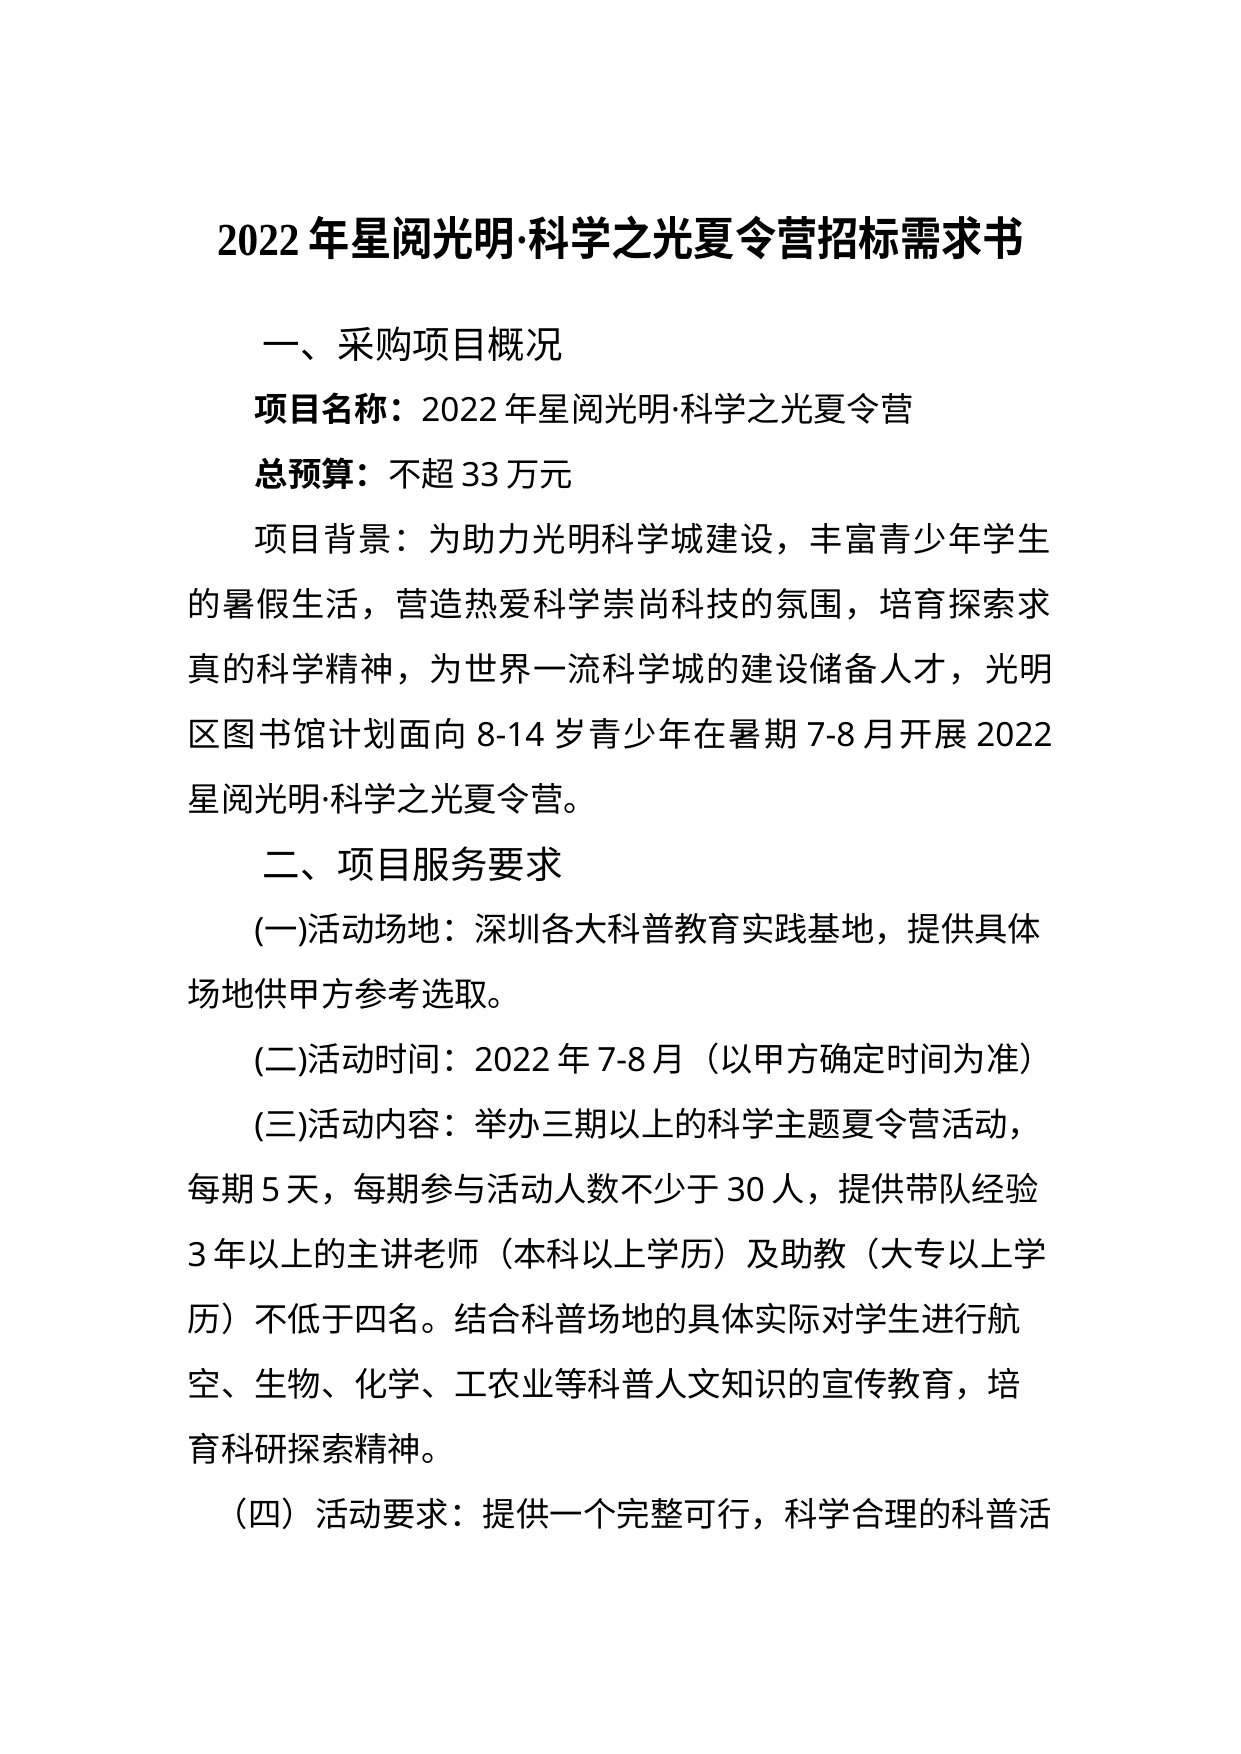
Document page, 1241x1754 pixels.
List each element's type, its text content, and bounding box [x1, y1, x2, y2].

text 一、采购项目概况 [187, 309, 1053, 374]
text 项目背景：为助力光明科学城建设，丰富青少年学生的暑假生活，营造热爱科学崇尚科技的氛围，培育探索求真的科学精神，为世界一流科学城的建设储备人才，光明区图书馆计划面向8-14岁青少年在暑期7-8月开展2022星阅光明·科学之光夏令营。 [187, 504, 1053, 829]
text 二、项目服务要求 [187, 829, 1053, 894]
text 2022年星阅光明·科学之光夏令营招标需求书 [187, 187, 1053, 284]
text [187, 1479, 1053, 1544]
list (二)活动时间：2022年7-8月（以甲方确定时间为准） [187, 1024, 1053, 1089]
text 项目名称：2022年星阅光明·科学之光夏令营 [187, 374, 1053, 439]
list (三)活动内容：举办三期以上的科学主题夏令营活动，每期5天，每期参与活动人数不少于30人，提供带队经验3年以上的主讲老师（本科以上学历）及助教（大专以上学历）不低于四名。结合科普场地的具体实际对学生进行航空、生物、化学、工农业等科普人文知识的宣传教育，培育科研探索精神。 [187, 1089, 1053, 1479]
list (一)活动场地：深圳各大科普教育实践基地，提供具体场地供甲方参考选取。 [187, 894, 1053, 1024]
text 总预算：不超33万元 [187, 439, 1053, 504]
